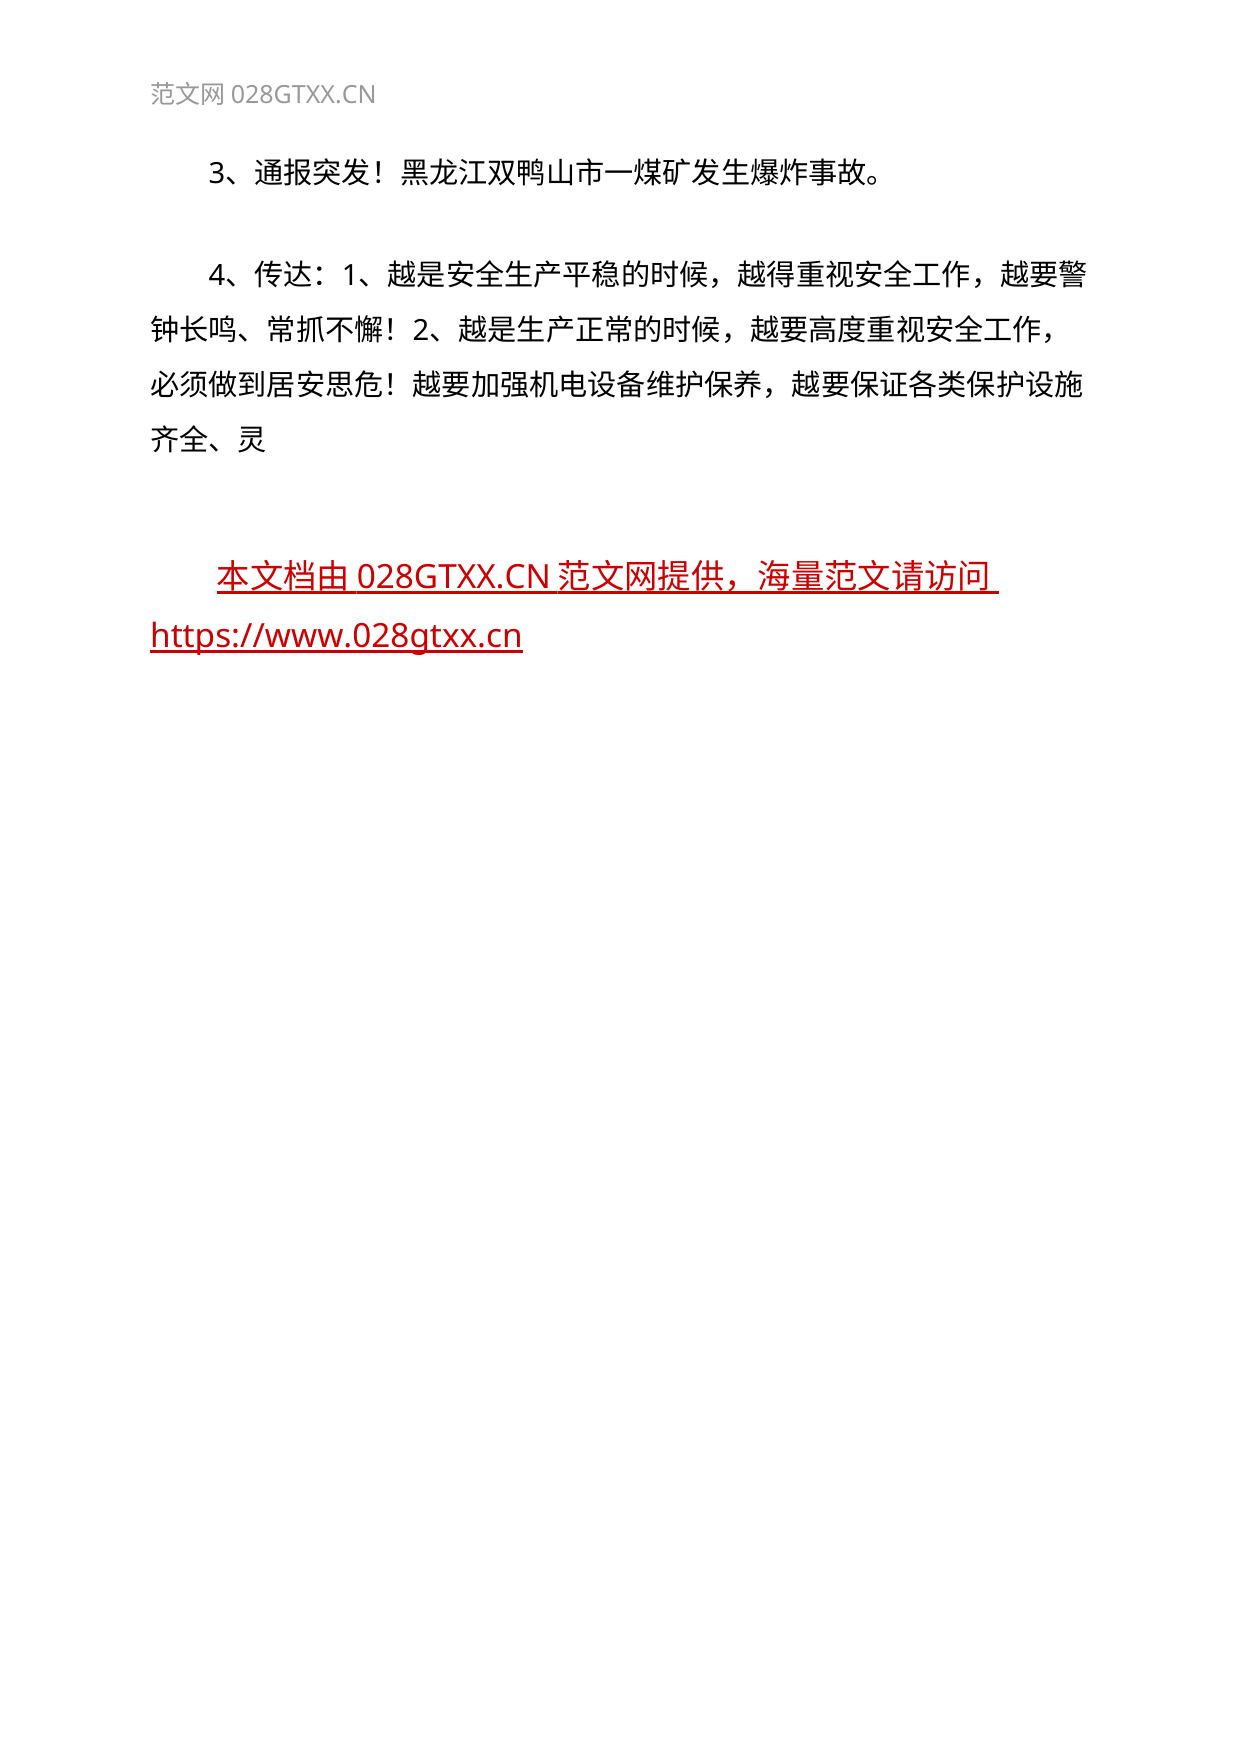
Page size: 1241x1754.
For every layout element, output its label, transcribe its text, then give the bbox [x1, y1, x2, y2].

text 4、传达：1、越是安全生产平稳的时候，越得重视安全工作，越要警钟长鸣、常抓不懈！2、越是生产正常的时候，越要高度重视安全工作，必须做到居安思危！越要加强机电设备维护保养，越要保证各类保护设施齐全、灵 [150, 252, 1090, 459]
text 本文档由028GTXX.CN范文网提供，海量范文请访问 https://www.028gtxx.cn [150, 550, 1090, 657]
text 3、通报突发！黑龙江双鸭山市一煤矿发生爆炸事故。 [150, 150, 1090, 192]
